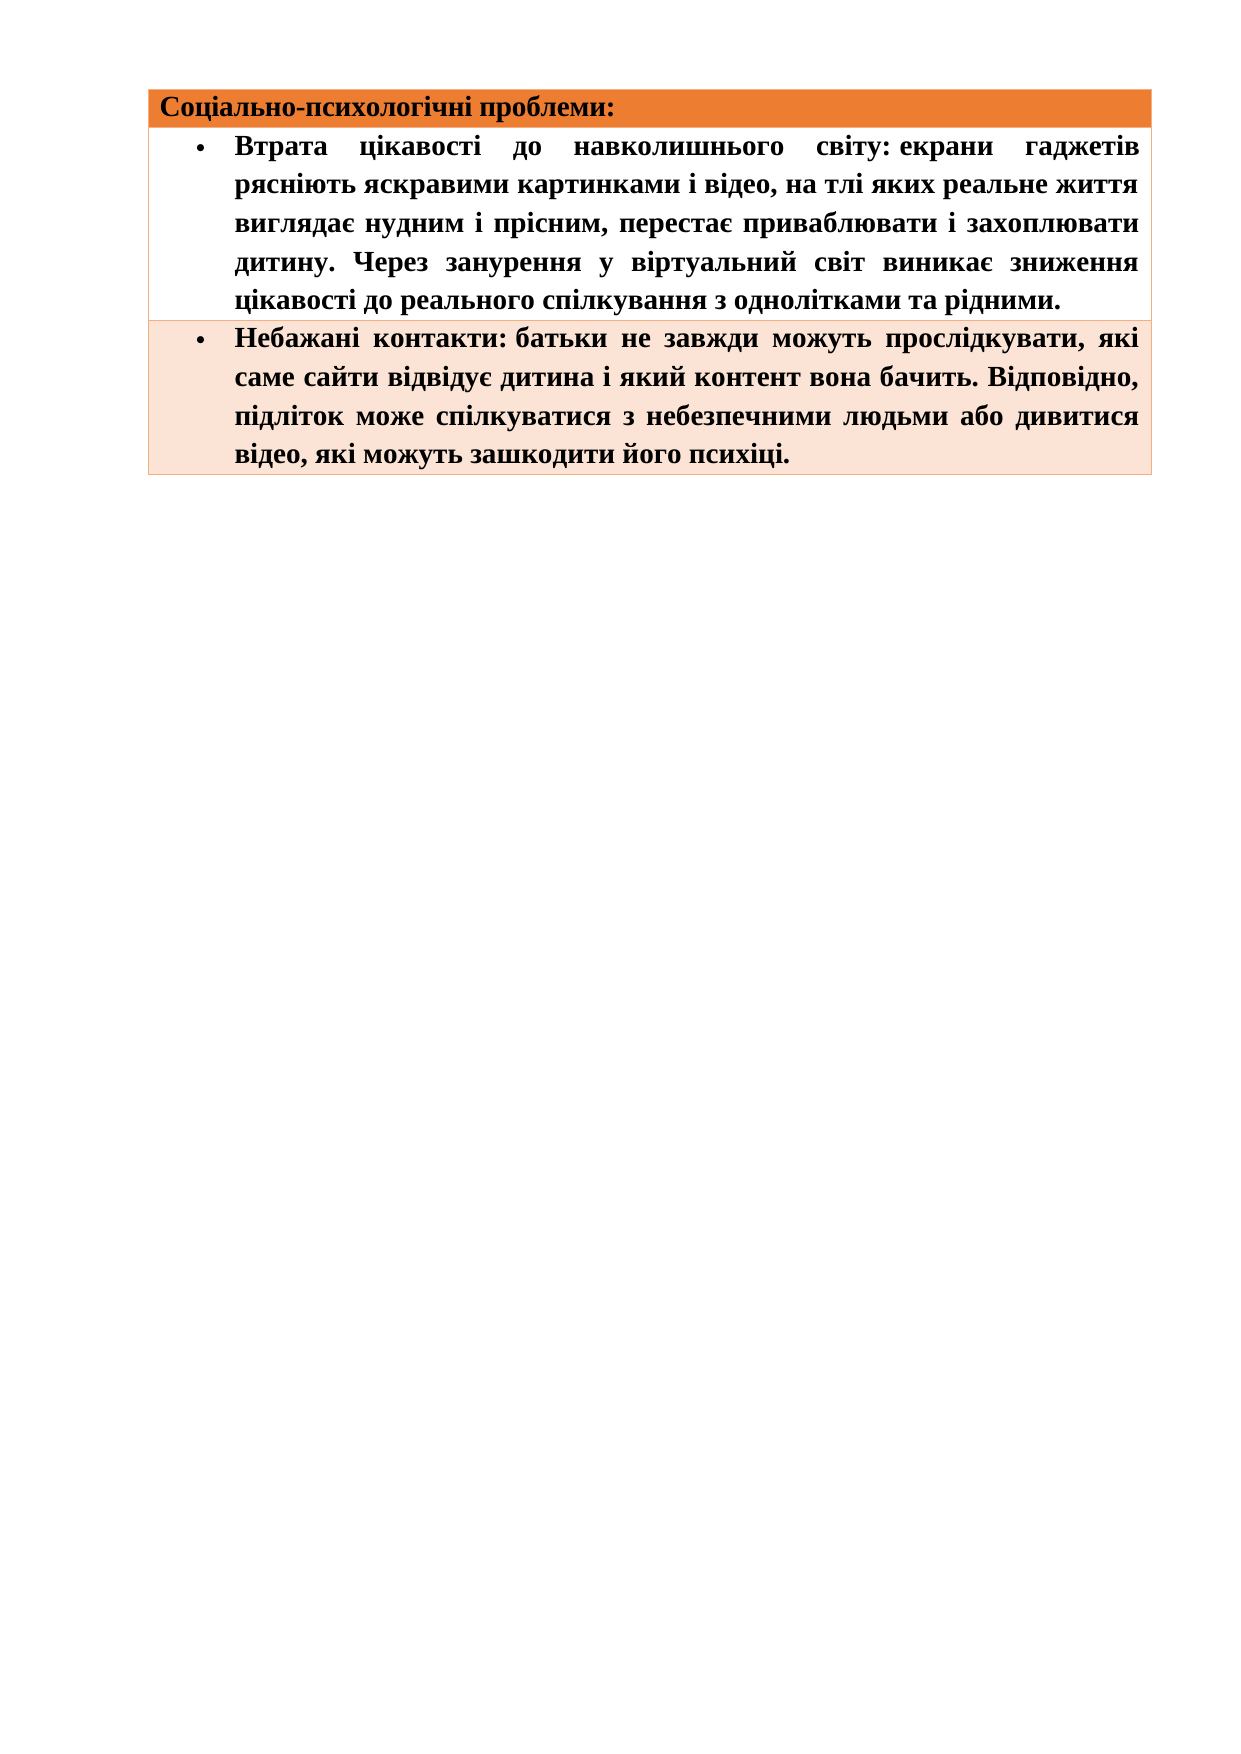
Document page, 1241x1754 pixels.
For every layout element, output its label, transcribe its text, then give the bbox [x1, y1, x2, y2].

table_cell Соціально-психологічні проблеми: [149, 90, 1151, 127]
table_cell Втрата цікавості до навколишнього світу: екрани гаджетів рясніють яскравими картинками і відео, на тлі яких реальне життя виглядає нудним і прісним, перестає приваблювати і захоплювати дитину. Через занурення у віртуальний світ виникає зниження цікавості до реального спілкування з однолітками та рідними. [149, 128, 1151, 319]
table_cell Небажані контакти: батьки не завжди можуть прослідкувати, які саме сайти відвідує дитина і який контент вона бачить. Відповідно, підліток може спілкуватися з небезпечними людьми або дивитися відео, які можуть зашкодити його психіці. [149, 321, 1151, 474]
